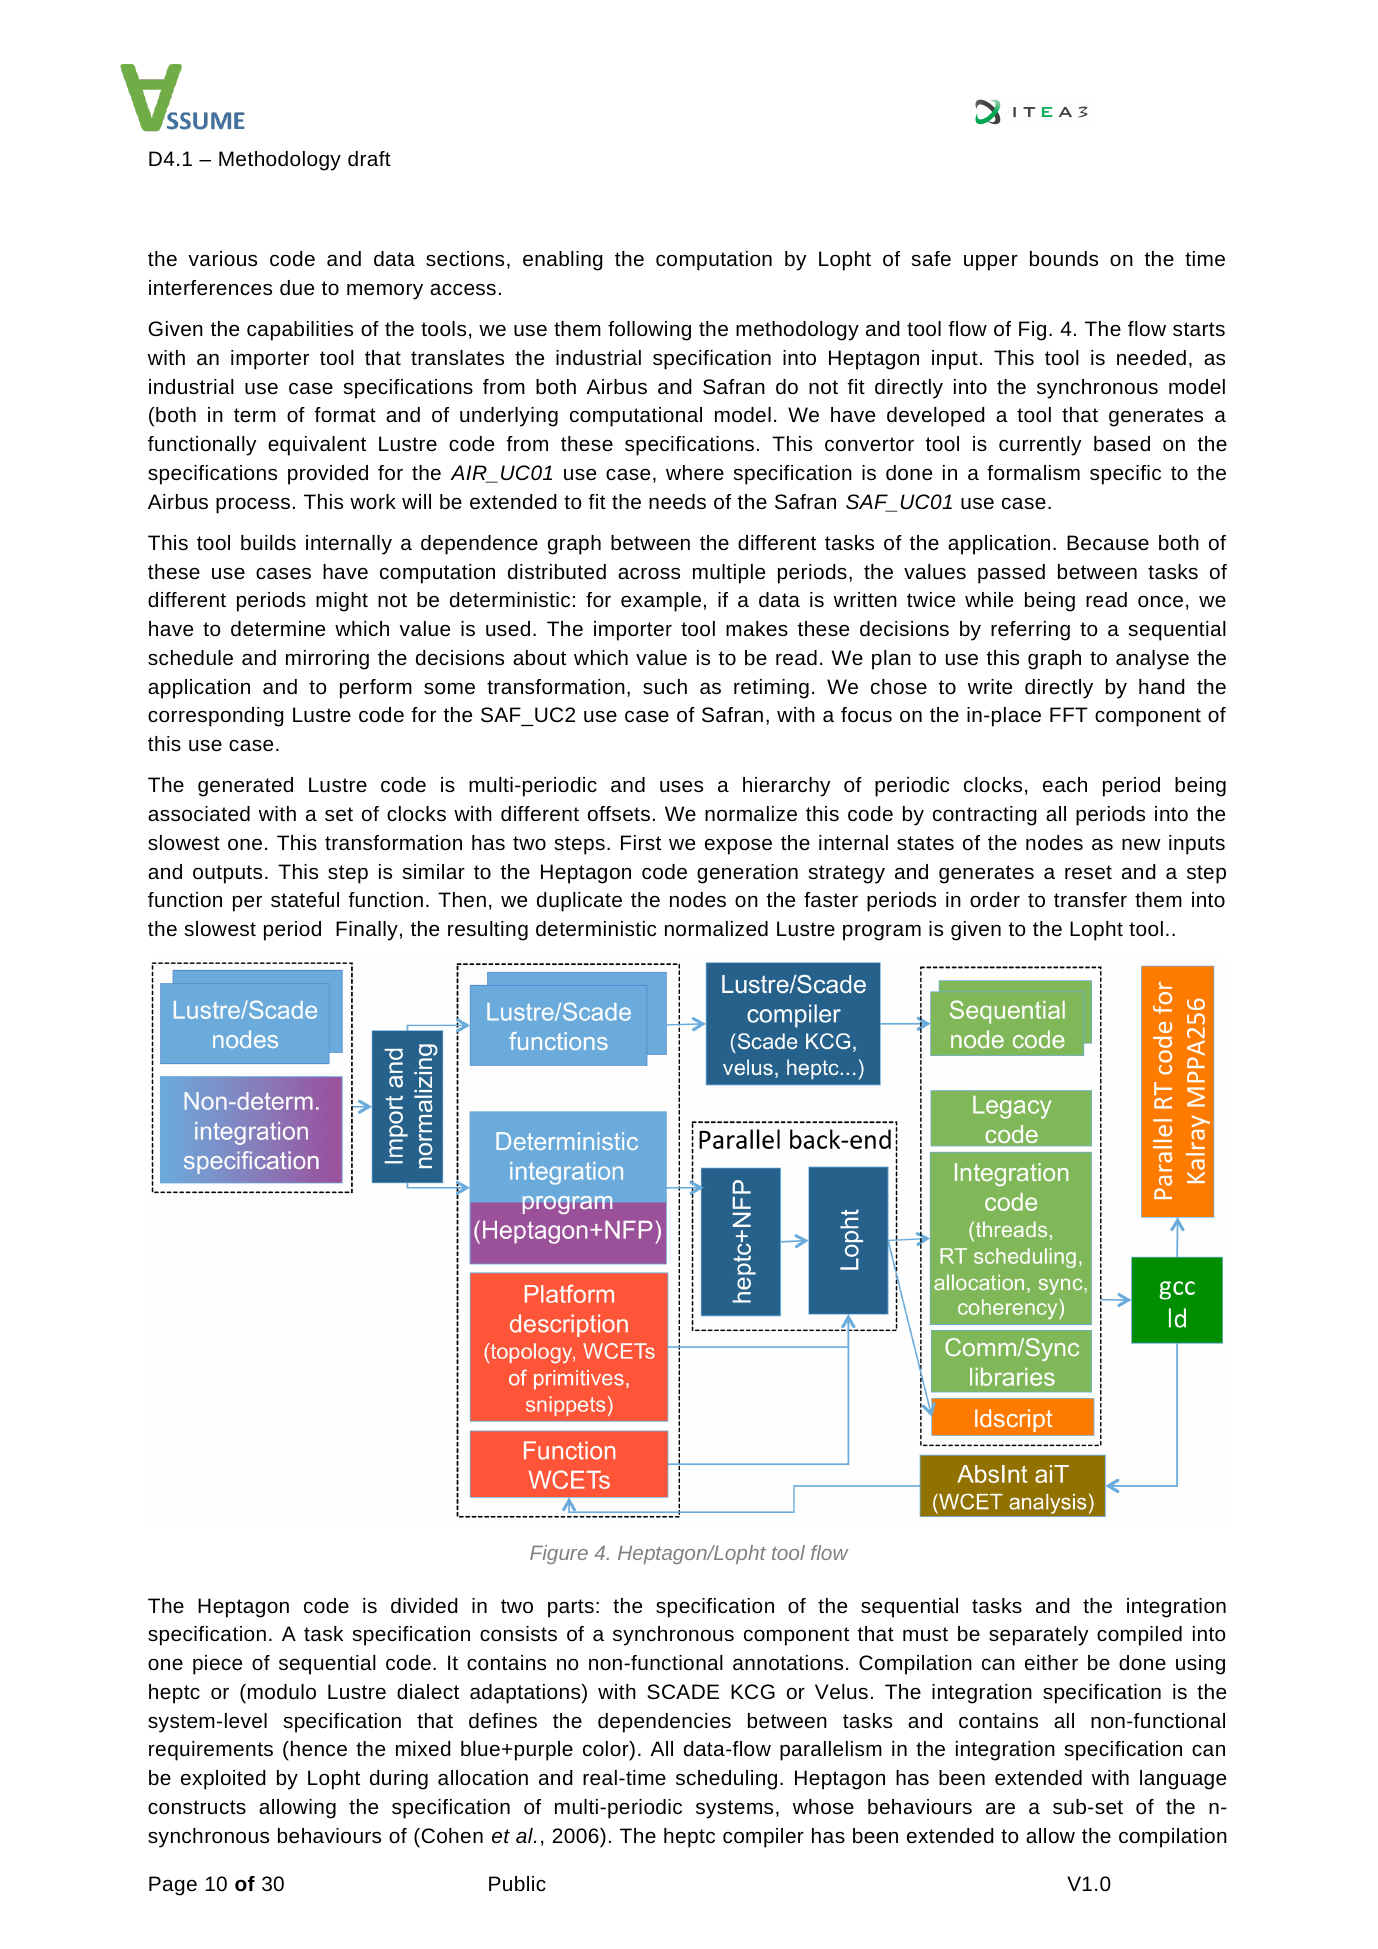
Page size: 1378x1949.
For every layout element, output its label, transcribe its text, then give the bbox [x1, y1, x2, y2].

text Given the capabilities of the tools, we use them following the methodology and tool flow of Fig. 4. The flow starts with an importer tool that translates the industrial specification into Heptagon input. This tool is needed, as industrial use case specifications from both Airbus and Safran do not fit directly into the synchronous model (both in term of format and of underlying computational model. We have developed a tool that generates a functionally equivalent Lustre code from these specifications. This convertor tool is currently based on the specifications provided for the AIR_UC01 use case, where specification is done in a formalism specific to the Airbus process. This work will be extended to fit the needs of the Safran SAF_UC01 use case. [148, 317, 1229, 513]
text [148, 247, 1229, 300]
picture [147, 958, 1230, 1524]
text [148, 1593, 1229, 1847]
text Figure 4. Heptagon/Lopht tool flow [148, 1541, 1229, 1565]
text This tool builds internally a dependence graph between the different tasks of the application. Because both of these use cases have computation distributed across multiple periods, the values passed between tasks of different periods might not be deterministic: for example, if a data is written twice while being read once, we have to determine which value is used. The importer tool makes these decisions by referring to a sequential schedule and mirroring the decisions about which value is to be read. We plan to use this graph to analyse the application and to perform some transformation, such as retiming. We chose to write directly by hand the corresponding Lustre code for the SAF_UC2 use case of Safran, with a focus on the in-place FFT component of this use case. [148, 531, 1229, 756]
text The generated Lustre code is multi-periodic and uses a hierarchy of periodic clocks, each period being associated with a set of clocks with different offsets. We normalize this code by contracting all periods into the slowest one. This transformation has two steps. First we expose the internal states of the nodes as new inputs and outputs. This step is similar to the Heptagon code generation strategy and generates a reset and a step function per stateful function. Then, we duplicate the nodes on the faster periods in order to transfer them into the slowest period Finally, the resulting deterministic normalized Lustre program is given to the Lopht tool.. [148, 773, 1229, 941]
picture [968, 95, 1093, 127]
picture [118, 59, 262, 136]
